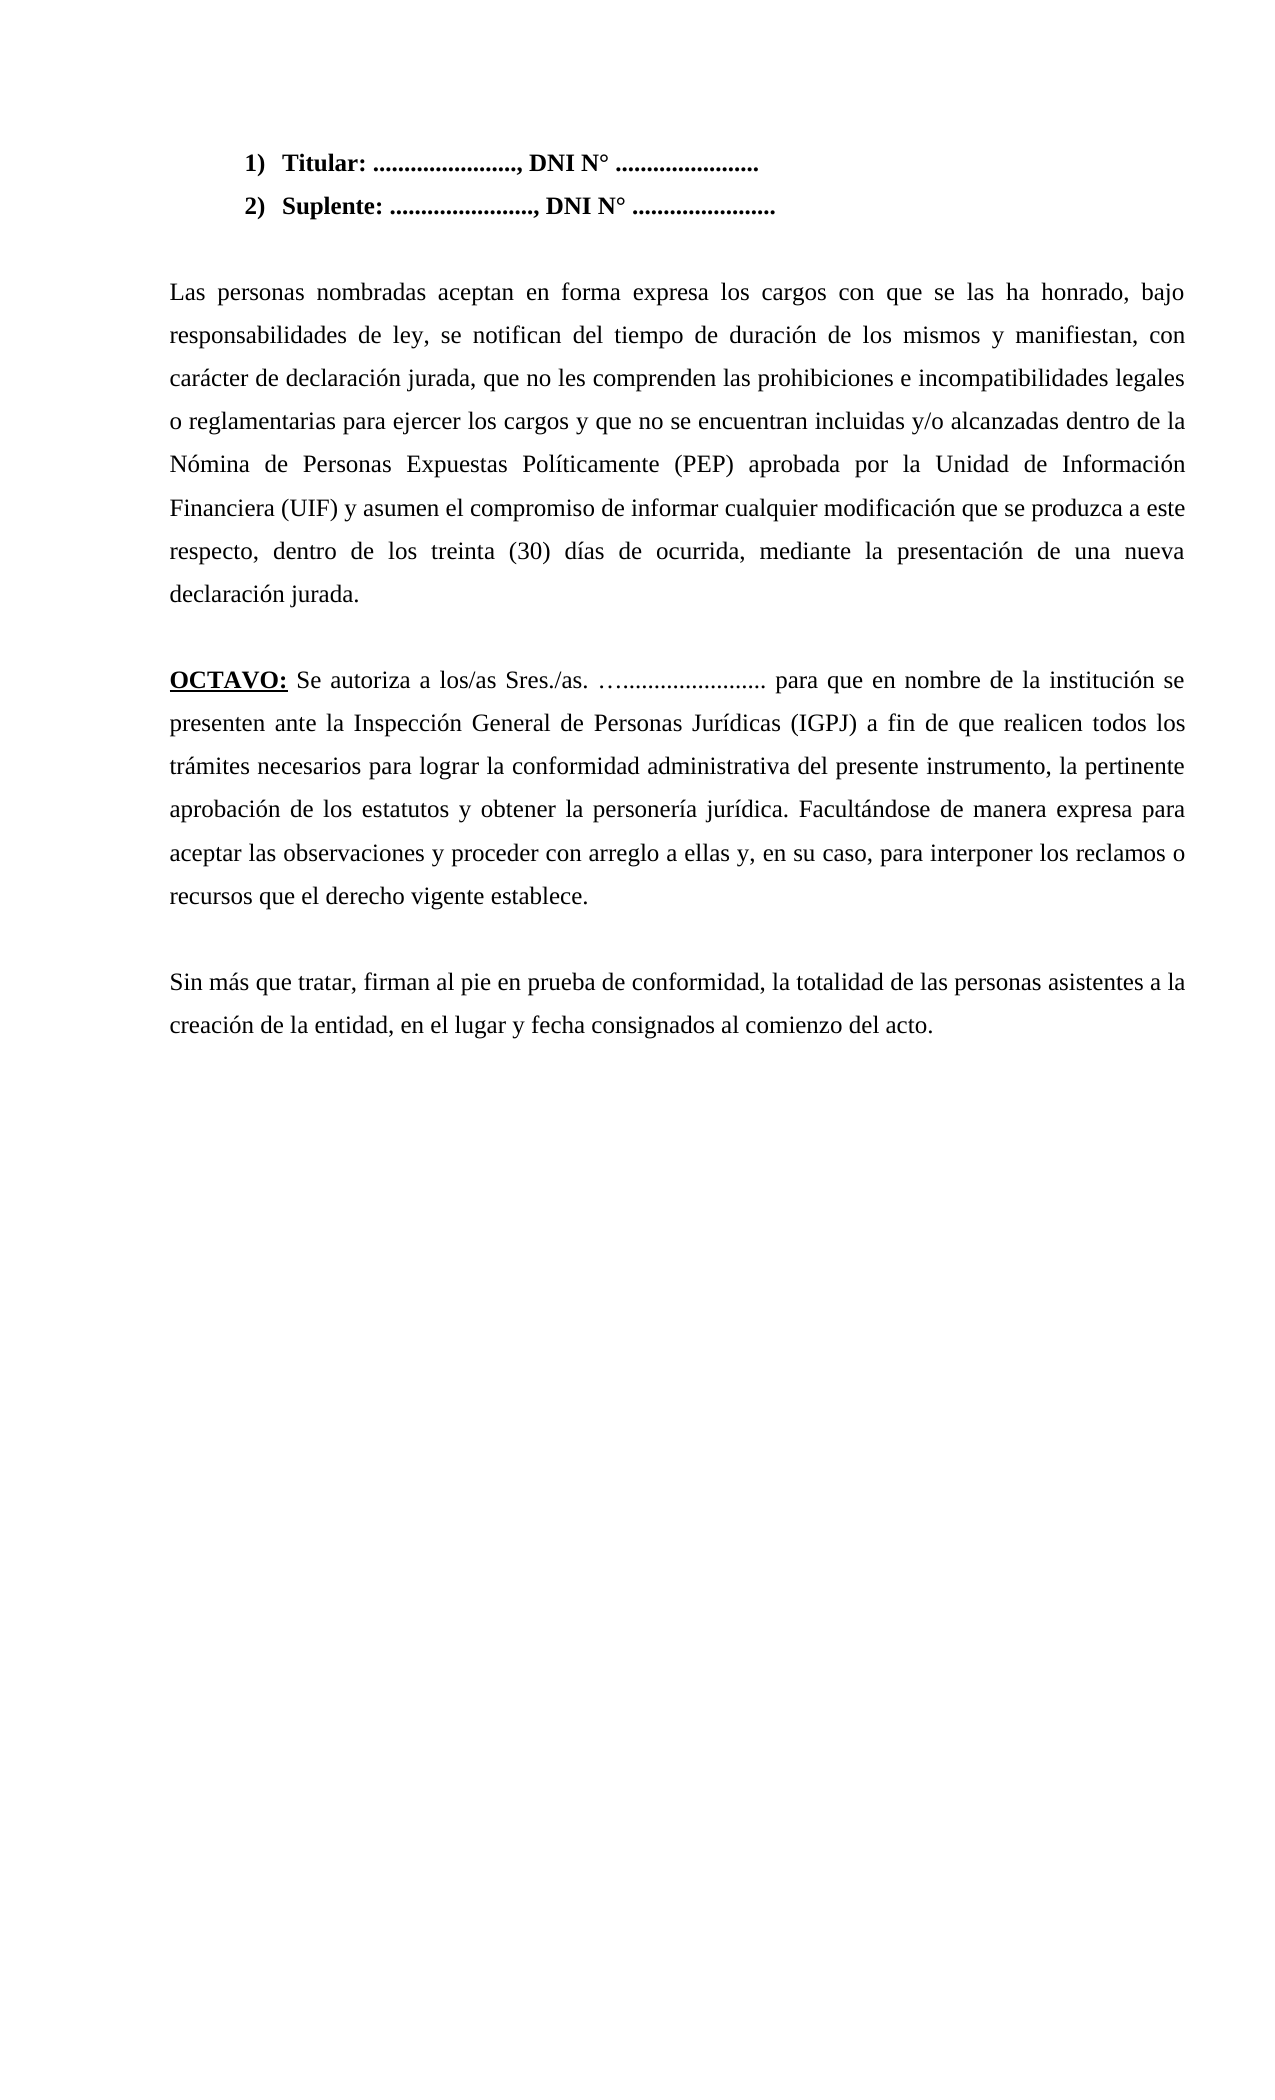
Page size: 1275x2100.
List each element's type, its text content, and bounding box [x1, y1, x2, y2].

text Las personas nombradas aceptan en forma expresa los cargos con que se las ha honrado, bajo responsabilidades de ley, se notifican del tiempo de duración de los mismos y manifiestan, con carácter de declaración jurada, que no les comprenden las prohibiciones e incompatibilidades legales o reglamentarias para ejercer los cargos y que no se encuentran incluidas y/o alcanzadas dentro de la Nómina de Personas Expuestas Políticamente (PEP) aprobada por la Unidad de Información Financiera (UIF) y asumen el compromiso de informar cualquier modificación que se produzca a este respecto, dentro de los treinta (30) días de ocurrida, mediante la presentación de una nueva declaración jurada. [169, 277, 1186, 608]
list Titular: ......................., DNI N° ....................... [244, 148, 1186, 176]
list Suplente: ......................., DNI N° ....................... [244, 191, 1186, 219]
text Sin más que tratar, firman al pie en prueba de conformidad, la totalidad de las personas asistentes a la creación de la entidad, en el lugar y fecha consignados al comienzo del acto. [169, 967, 1186, 1039]
text OCTAVO: Se autoriza a los/as Sres./as. …....................... para que en nombre de la institución se presenten ante la Inspección General de Personas Jurídicas (IGPJ) a fin de que realicen todos los trámites necesarios para lograr la conformidad administrativa del presente instrumento, la pertinente aprobación de los estatutos y obtener la personería jurídica. Facultándose de manera expresa para aceptar las observaciones y proceder con arreglo a ellas y, en su caso, para interponer los reclamos o recursos que el derecho vigente establece. [169, 665, 1186, 909]
